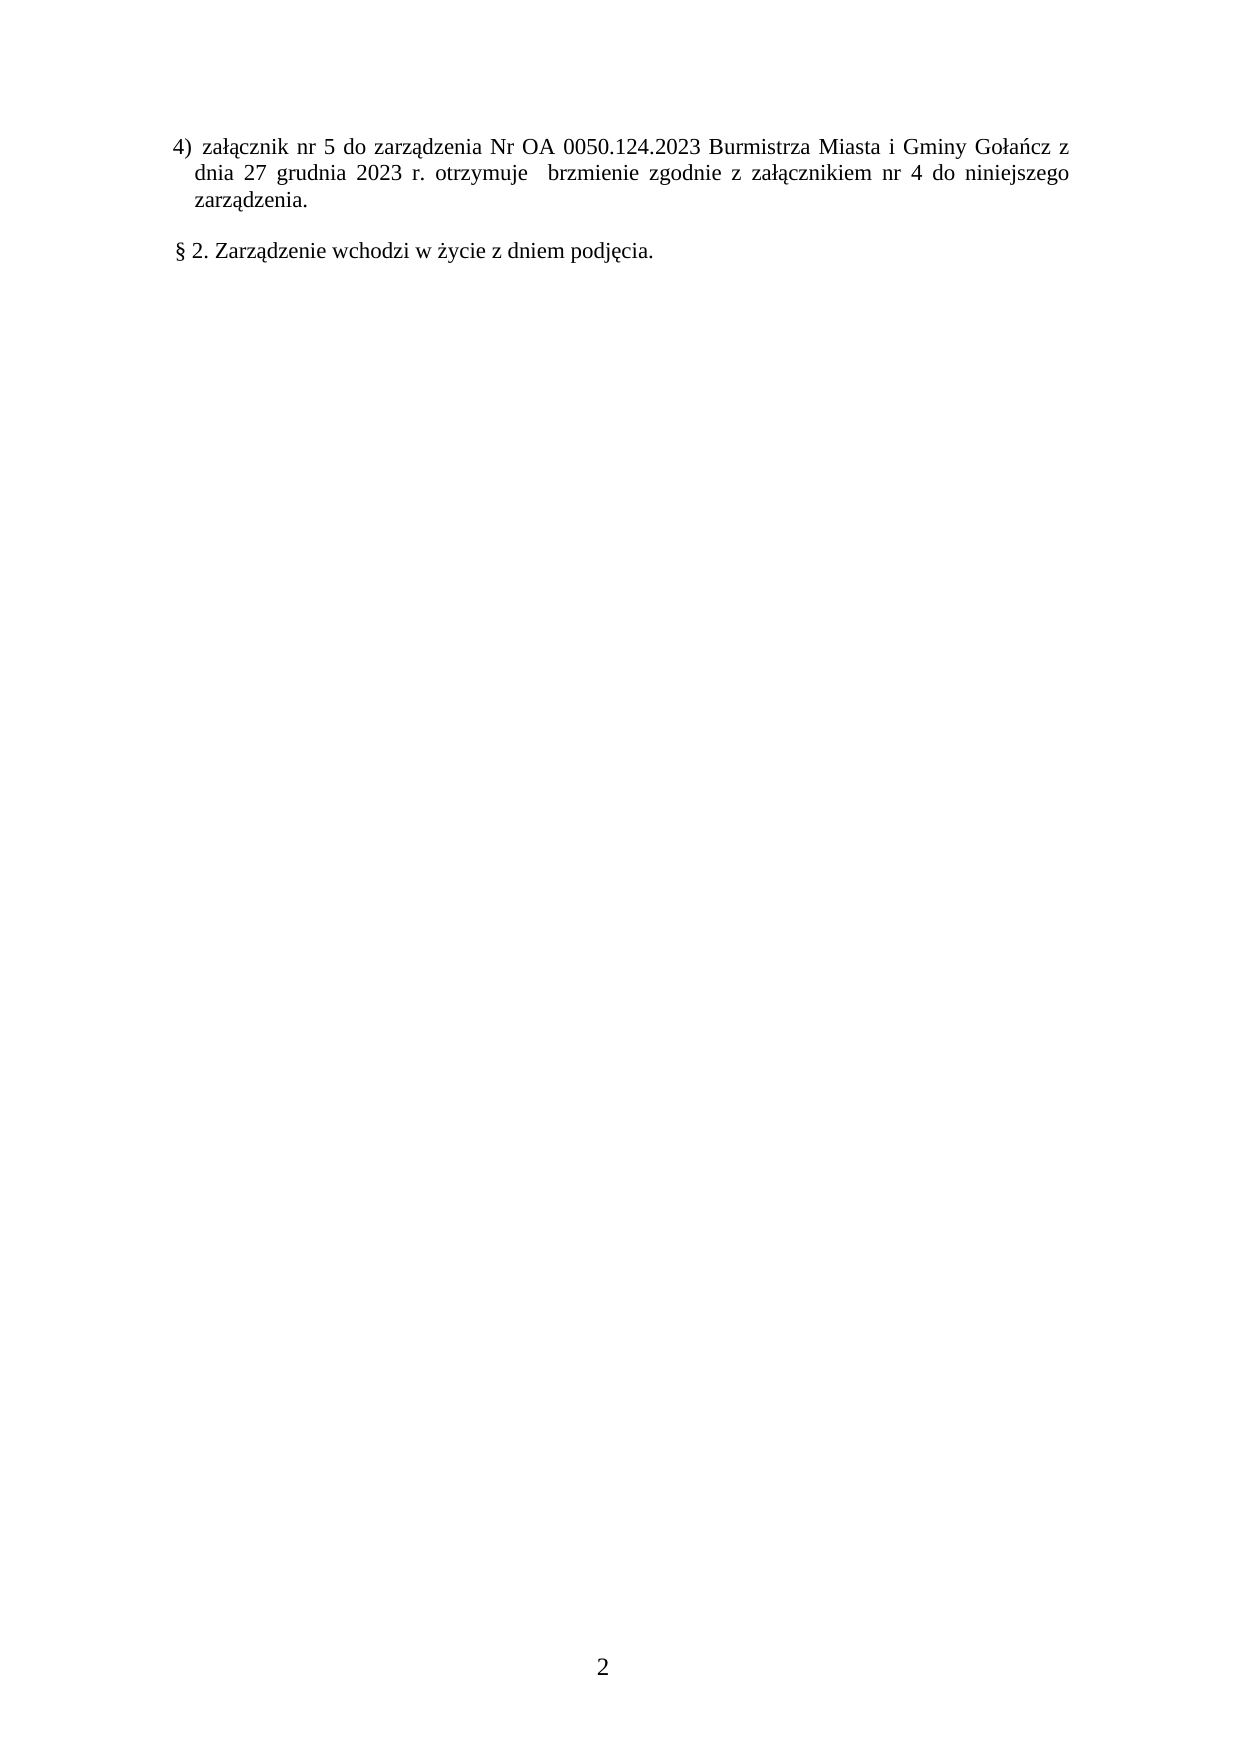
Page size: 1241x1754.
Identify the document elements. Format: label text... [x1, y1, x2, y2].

list załącznik nr 5 do zarządzenia Nr OA 0050.124.2023 Burmistrza Miasta i Gminy Gołańcz z dnia 27 grudnia 2023 r. otrzymuje brzmienie zgodnie z załącznikiem nr 4 do niniejszego zarządzenia. [173, 133, 1070, 212]
text § 2. Zarządzenie wchodzi w życie z dniem podjęcia. [174, 238, 1070, 263]
